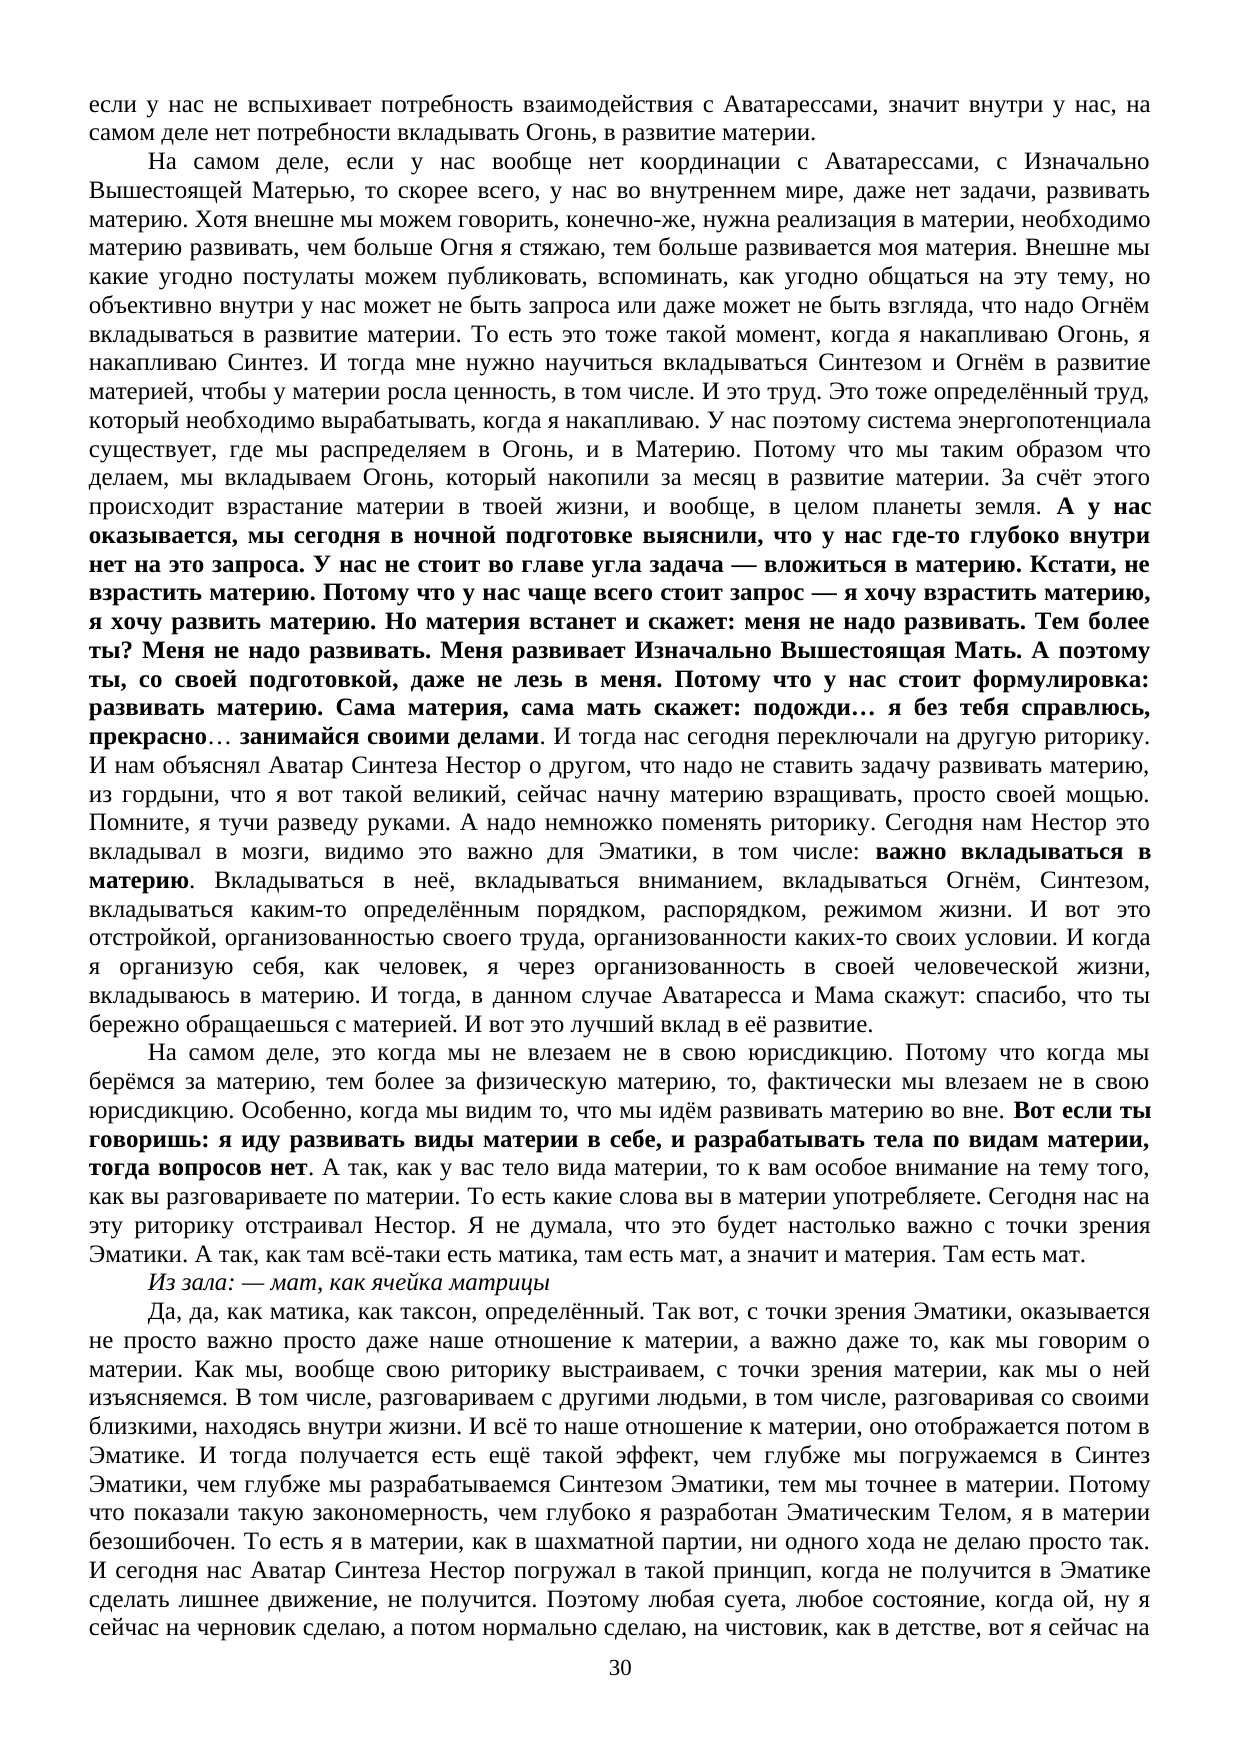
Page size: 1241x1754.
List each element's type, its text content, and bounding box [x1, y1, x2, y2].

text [89, 1296, 1152, 1641]
text На самом деле, если у нас вообще нет координации с Аватарессами, с Изначально Вышестоящей Матерью, то скорее всего, у нас во внутреннем мире, даже нет задачи, развивать материю. Хотя внешне мы можем говорить, конечно-же, нужна реализация в материи, необходимо материю развивать, чем больше Огня я стяжаю, тем больше развивается моя материя. Внешне мы какие угодно постулаты можем публиковать, вспоминать, как угодно общаться на эту тему, но объективно внутри у нас может не быть запроса или даже может не быть взгляда, что надо Огнём вкладываться в развитие материи. То есть это тоже такой момент, когда я накапливаю Огонь, я накапливаю Синтез. И тогда мне нужно научиться вкладываться Синтезом и Огнём в развитие материей, чтобы у материи росла ценность, в том числе. И это труд. Это тоже определённый труд, который необходимо вырабатывать, когда я накапливаю. У нас поэтому система энергопотенциала существует, где мы распределяем в Огонь, и в Материю. Потому что мы таким образом что делаем, мы вкладываем Огонь, который накопили за месяц в развитие материи. За счёт этого происходит взрастание материи в твоей жизни, и вообще, в целом планеты земля. А у нас оказывается, мы сегодня в ночной подготовке выяснили, что у нас где-то глубоко внутри нет на это запроса. У нас не стоит во главе угла задача — вложиться в материю. Кстати, не взрастить материю. Потому что у нас чаще всего стоит запрос — я хочу взрастить материю, я хочу развить материю. Но материя встанет и скажет: меня не надо развивать. Тем более ты? Меня не надо развивать. Меня развивает Изначально Вышестоящая Мать. А поэтому ты, со своей подготовкой, даже не лезь в меня. Потому что у нас стоит формулировка: развивать материю. Сама материя, сама мать скажет: подожди… я без тебя справлюсь, прекрасно… занимайся своими делами. И тогда нас сегодня переключали на другую риторику. И нам объяснял Аватар Синтеза Нестор о другом, что надо не ставить задачу развивать материю, из гордыни, что я вот такой великий, сейчас начну материю взращивать, просто своей мощью. Помните, я тучи разведу руками. А надо немножко поменять риторику. Сегодня нам Нестор это вкладывал в мозги, видимо это важно для Эматики, в том числе: важно вкладываться в материю. Вкладываться в неё, вкладываться вниманием, вкладываться Огнём, Синтезом, вкладываться каким-то определённым порядком, распорядком, режимом жизни. И вот это отстройкой, организованностью своего труда, организованности каких-то своих условии. И когда я организую себя, как человек, я через организованность в своей человеческой жизни, вкладываюсь в материю. И тогда, в данном случае Аватаресса и Мама скажут: спасибо, что ты бережно обращаешься с материей. И вот это лучший вклад в её развитие. [89, 146, 1152, 1037]
text На самом деле, это когда мы не влезаем не в свою юрисдикцию. Потому что когда мы берёмся за материю, тем более за физическую материю, то, фактически мы влезаем не в свою юрисдикцию. Особенно, когда мы видим то, что мы идём развивать материю во вне. Вот если ты говоришь: я иду развивать виды материи в себе, и разрабатывать тела по видам материи, тогда вопросов нет. А так, как у вас тело вида материи, то к вам особое внимание на тему того, как вы разговариваете по материи. То есть какие слова вы в материи употребляете. Сегодня нас на эту риторику отстраивал Нестор. Я не думала, что это будет настолько важно с точки зрения Эматики. А так, как там всё-таки есть матика, там есть мат, а значит и материя. Там есть мат. [89, 1037, 1152, 1267]
text Из зала: — мат, как ячейка матрицы [89, 1267, 1152, 1296]
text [89, 89, 1152, 146]
